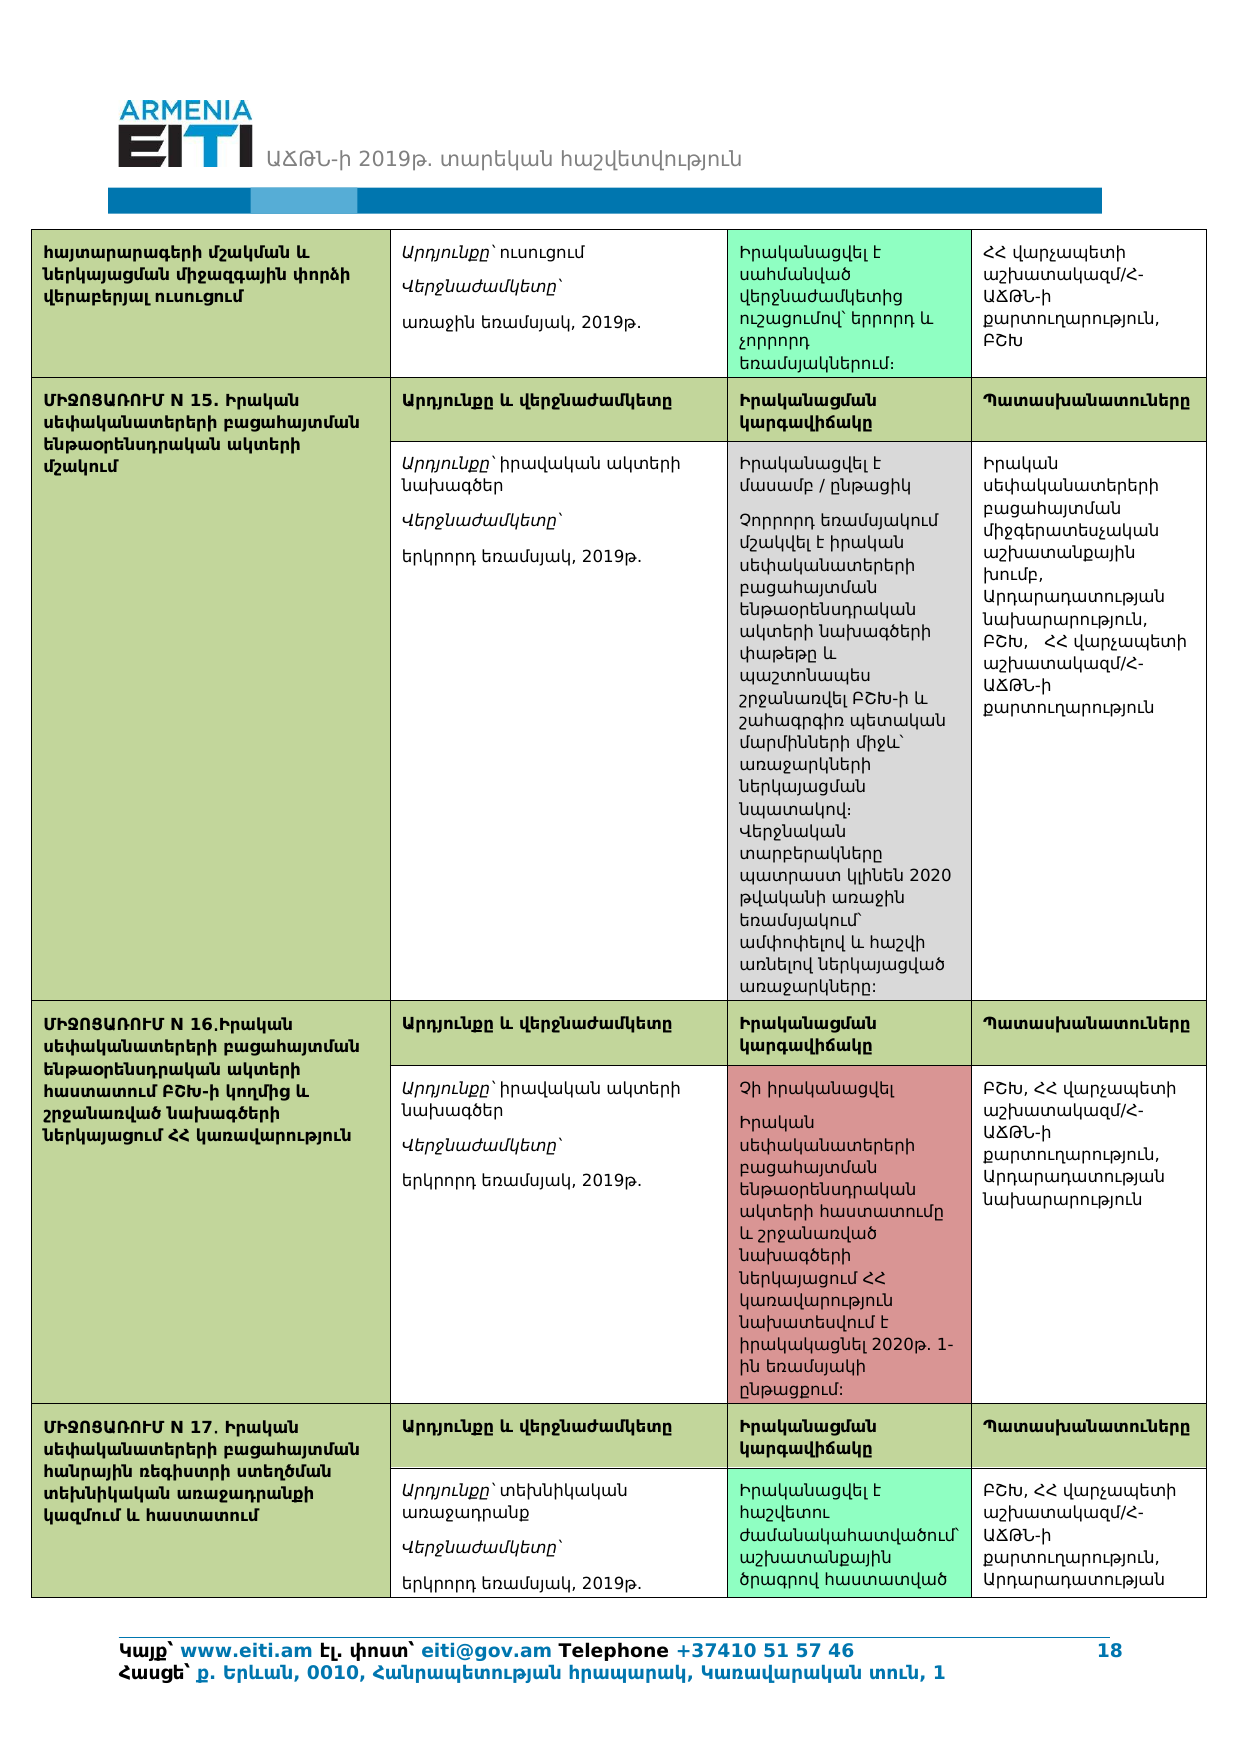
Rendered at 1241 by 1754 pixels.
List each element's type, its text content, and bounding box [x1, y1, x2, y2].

table_cell ՄԻՋՈՑԱՌՈՒՄ N 15. Իրական սեփականատերերի բացահայտման ենթաօրենսդրական ակտերի մշակում [32, 378, 390, 1000]
table_cell Արդյունքը՝ իրավական ակտերի նախագծեր Վերջնաժամկետը՝ երկրորդ եռամսյակ, 2019թ․ [391, 442, 727, 1000]
table_cell Արդյունքը՝ իրավական ակտերի նախագծեր Վերջնաժամկետը՝ երկրորդ եռամսյակ, 2019թ․ [391, 1066, 727, 1403]
table_cell ՄԻՋՈՑԱՌՈՒՄ N 14. Իրական սեփականատերերի բացահայտման հայտարարագերի մշակման և ներկայացման միջազգային փորձի վերաբերյալ ուսուցում [32, 230, 390, 377]
picture [166, 100, 177, 109]
table_cell Իրականացվել է սահմանված վերջնաժամկետից ուշացումով՝ երրորդ և չորրորդ եռամսյակներում։ [728, 230, 971, 377]
picture [118, 100, 253, 167]
table_cell ՀՀ վարչապետի աշխատակազմ/Հ-ԱՃԹՆ-ի քարտուղարություն, ԲՇԽ [972, 230, 1206, 377]
table_cell ՄԻՋՈՑԱՌՈՒՄ N 17․ Իրական սեփականատերերի բացահայտման հանրային ռեգիստրի ստեղծման տեխնիկական առաջադրանքի կազմում և հաստատում [32, 1404, 390, 1597]
table_cell Պատասխանատուները [972, 1001, 1206, 1065]
table_cell Իրականացման կարգավիճակը [728, 1001, 971, 1065]
table_cell Արդյունքը՝ ուսուցում Վերջնաժամկետը՝ առաջին եռամսյակ, 2019թ․ [391, 230, 727, 377]
table_cell Իրականացվել է մասամբ / ընթացիկ Չորրորդ եռամսյակում մշակվել է իրական սեփականատերերի բացահայտման ենթաօրենսդրական ակտերի նախագծերի փաթեթը և պաշտոնապես շրջանառվել ԲՇԽ-ի և շահագրգիռ պետական մարմինների միջև՝ առաջարկների ներկայացման նպատակով։ Վերջնական տարբերակները պատրաստ կլինեն 2020 թվականի առաջին եռամսյակում՝ ամփոփելով և հաշվի առնելով ներկայացված առաջարկները: [728, 442, 971, 1000]
table_cell Պատասխանատուները [972, 378, 1206, 441]
table_cell ԲՇԽ, ՀՀ վարչապետի աշխատակազմ/Հ-ԱՃԹՆ-ի քարտուղարություն, Արդարադատության նախարարություն [972, 1066, 1206, 1403]
table_cell Չի իրականացվել Իրական սեփականատերերի բացահայտման ենթաօրենսդրական ակտերի հաստատումը և շրջանառված նախագծերի ներկայացում ՀՀ կառավարություն նախատեսվում է իրակակացնել 2020թ. 1-ին եռամսյակի ընթացքում: [728, 1066, 971, 1403]
table_cell ԲՇԽ, ՀՀ վարչապետի աշխատակազմ/Հ-ԱՃԹՆ-ի քարտուղարություն, Արդարադատության նախարարություն [972, 1469, 1206, 1597]
table_cell Իրականացման կարգավիճակը [728, 378, 971, 441]
table_cell Արդյունքը և վերջնաժամկետը [391, 378, 727, 441]
table_cell Իրական սեփականատերերի բացահայտման միջգերատեսչական աշխատանքային խումբ, Արդարադատության նախարարություն, ԲՇԽ, ՀՀ վարչապետի աշխատակազմ/Հ-ԱՃԹՆ-ի քարտուղարություն [972, 442, 1206, 1000]
table_cell Արդյունքը՝ տեխնիկական առաջադրանք Վերջնաժամկետը՝ երկրորդ եռամսյակ, 2019թ․ [391, 1469, 727, 1597]
table_cell ՄԻՋՈՑԱՌՈՒՄ N 16․Իրական սեփականատերերի բացահայտման ենթաօրենսդրական ակտերի հաստատում ԲՇԽ-ի կողմից և շրջանառված նախագծերի ներկայացում ՀՀ կառավարություն [32, 1001, 390, 1403]
table_cell Իրականացման կարգավիճակը [728, 1404, 971, 1467]
table_cell Պատասխանատուները [972, 1404, 1206, 1467]
table_cell Արդյունքը և վերջնաժամկետը [391, 1001, 727, 1065]
table_cell Արդյունքը և վերջնաժամկետը [391, 1404, 727, 1467]
